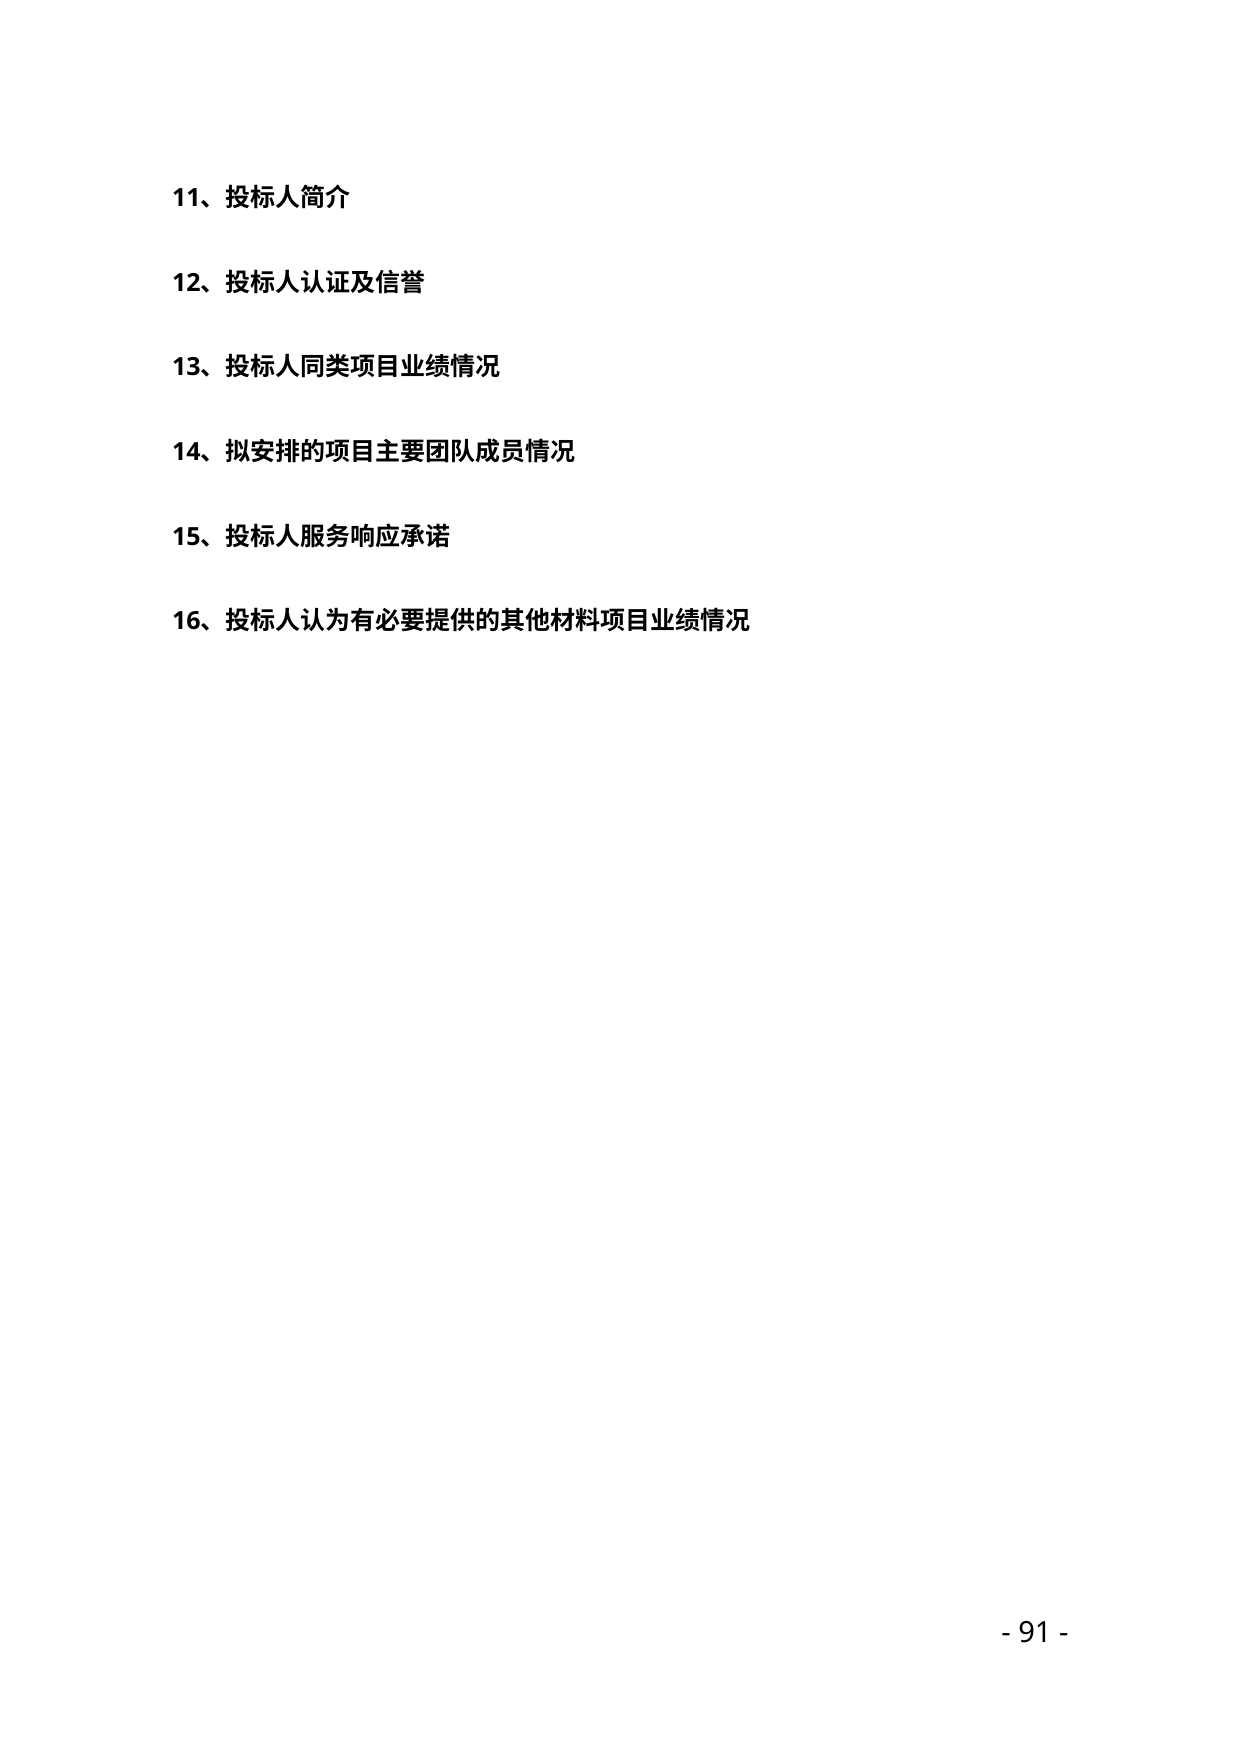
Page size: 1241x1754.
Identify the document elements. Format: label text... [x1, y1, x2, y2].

text 15、投标人服务响应承诺 [172, 501, 1068, 567]
text 14、拟安排的项目主要团队成员情况 [172, 416, 1068, 483]
text 12、投标人认证及信誉 [172, 247, 1068, 313]
text 11、投标人简介 [172, 162, 1068, 229]
text 13、投标人同类项目业绩情况 [172, 332, 1068, 398]
text 16、投标人认为有必要提供的其他材料项目业绩情况 [172, 585, 1068, 652]
